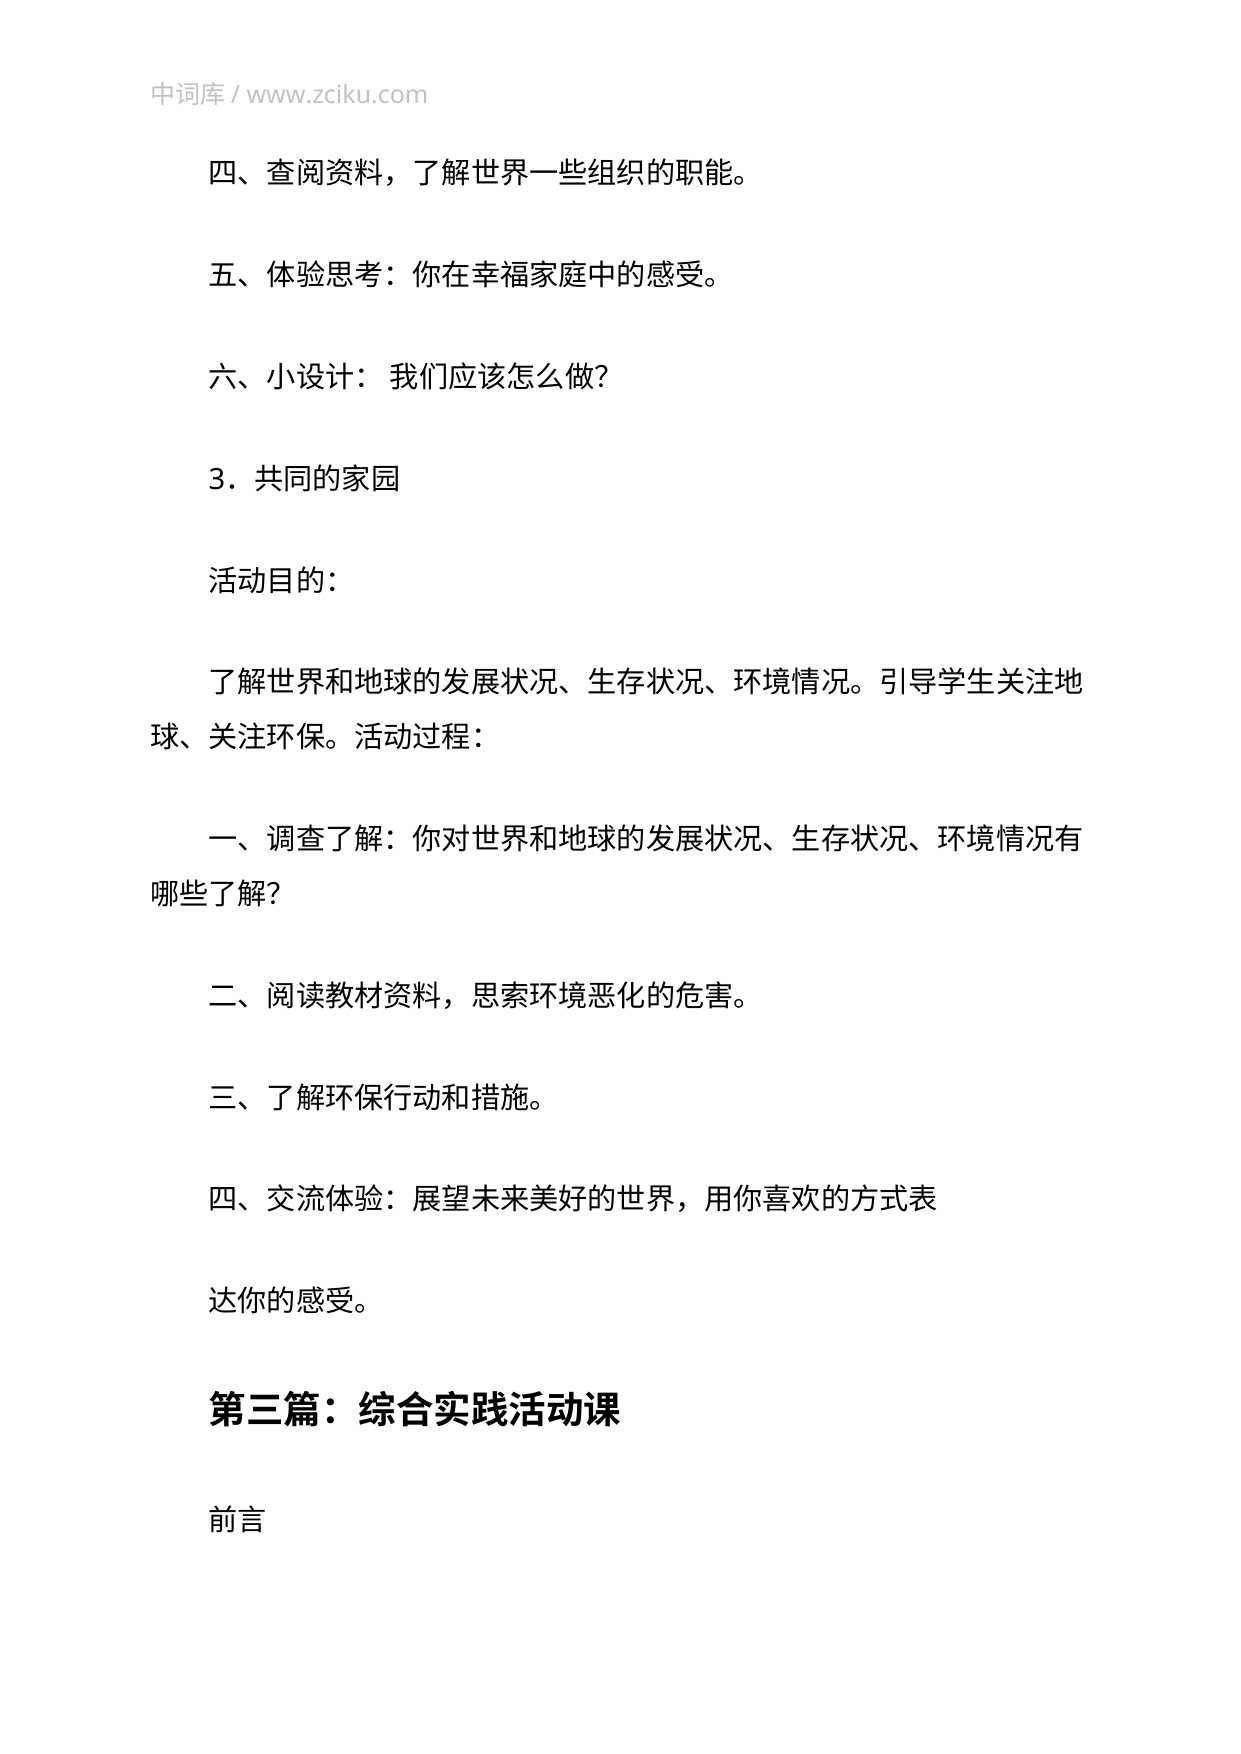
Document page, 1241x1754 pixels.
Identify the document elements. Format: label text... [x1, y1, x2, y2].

text 二、阅读教材资料，思索环境恶化的危害。 [150, 972, 1090, 1015]
text 四、查阅资料，了解世界一些组织的职能。 [150, 150, 1090, 192]
text 达你的感受。 [150, 1278, 1090, 1320]
text 第三篇：综合实践活动课 [150, 1379, 1090, 1434]
text 五、体验思考：你在幸福家庭中的感受。 [150, 252, 1090, 294]
text 六、小设计： 我们应该怎么做？ [150, 353, 1090, 396]
text 3．共同的家园 [150, 455, 1090, 498]
text 四、交流体验：展望未来美好的世界，用你喜欢的方式表 [150, 1176, 1090, 1218]
text 了解世界和地球的发展状况、生存状况、环境情况。引导学生关注地球、关注环保。活动过程： [150, 659, 1090, 756]
text 活动目的： [150, 557, 1090, 599]
text 三、了解环保行动和措施。 [150, 1074, 1090, 1116]
text 一、调查了解：你对世界和地球的发展状况、生存状况、环境情况有哪些了解？ [150, 816, 1090, 913]
text 前言 [150, 1497, 1090, 1539]
